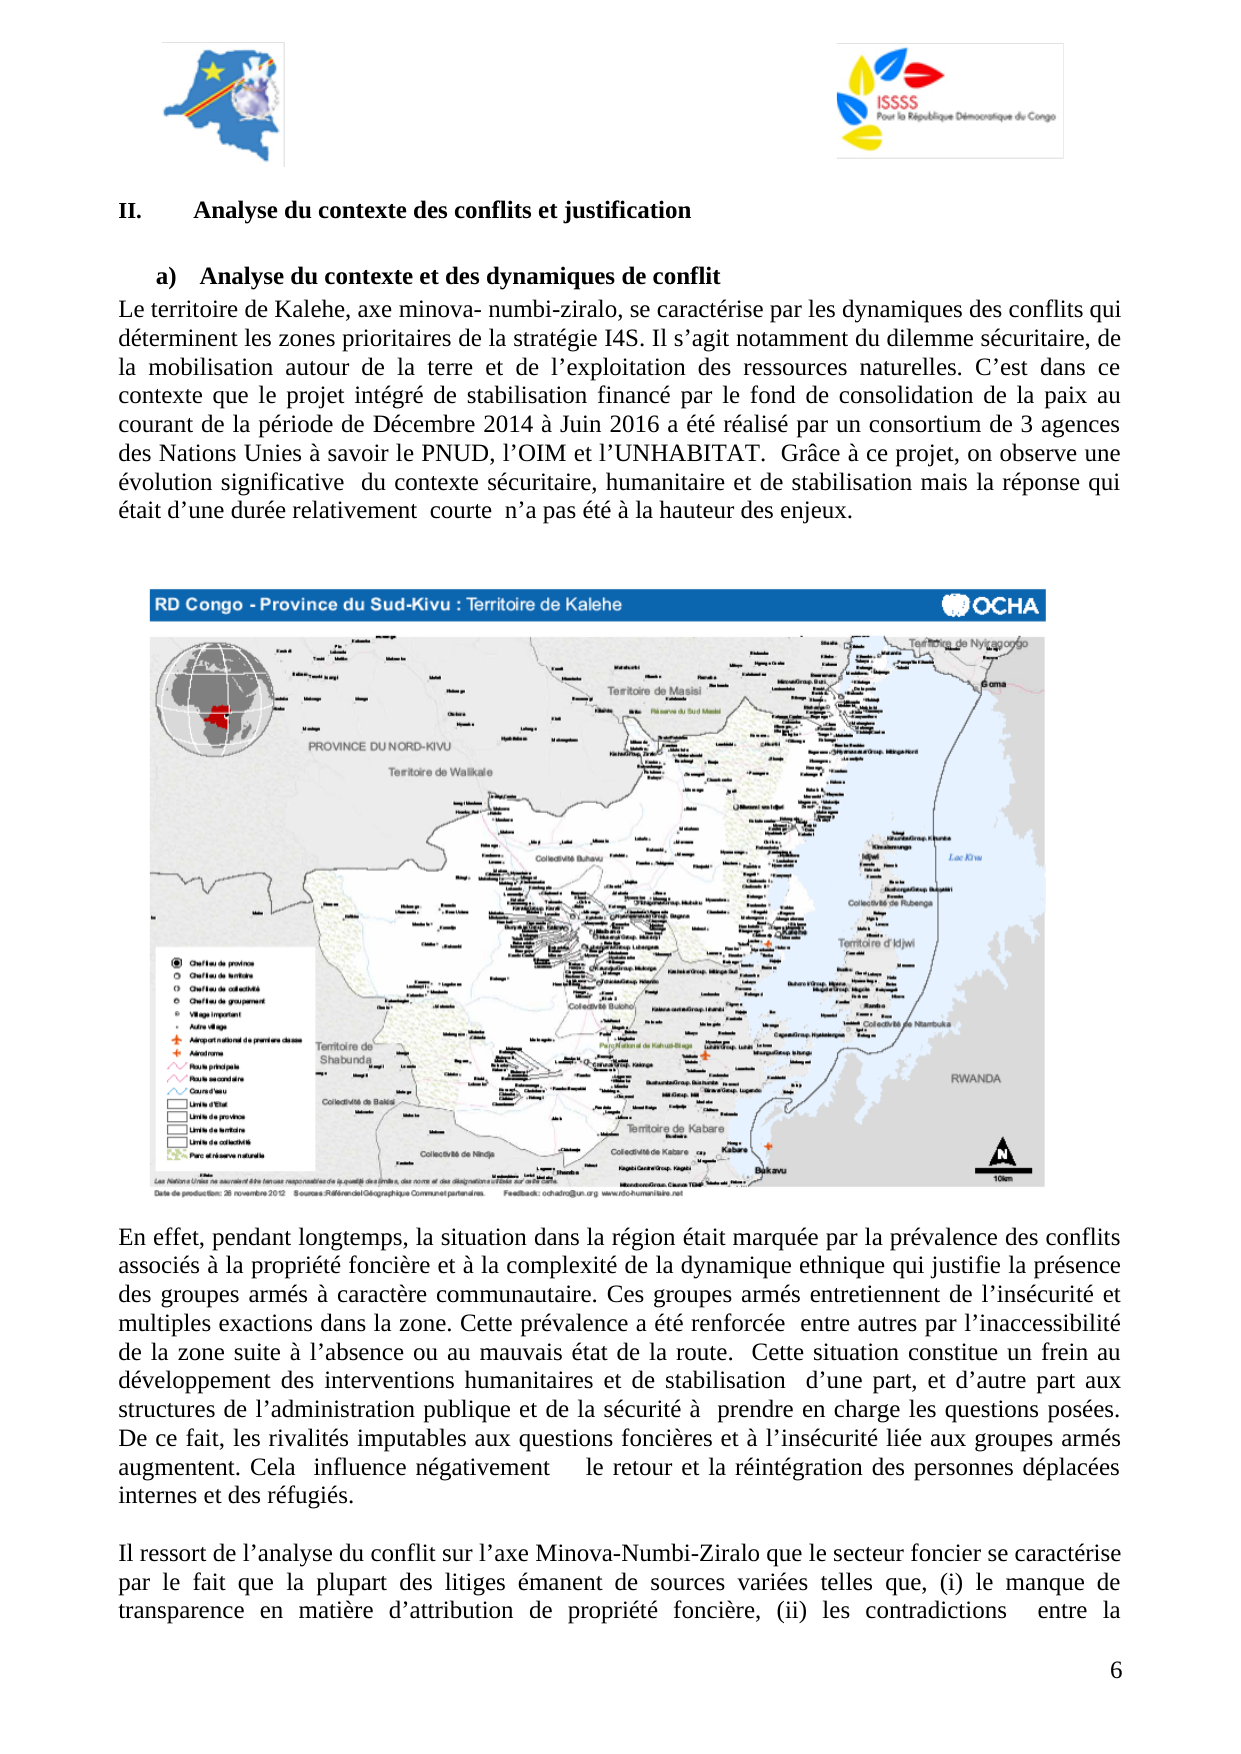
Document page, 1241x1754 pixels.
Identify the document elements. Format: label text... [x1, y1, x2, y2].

text En effet, pendant longtemps, la situation dans la région était marquée par la prévalence des conflits associés à la propriété foncière et à la complexité de la dynamique ethnique qui justifie la présence des groupes armés à caractère communautaire. Ces groupes armés entretiennent de l’insécurité et multiples exactions dans la zone. Cette prévalence a été renforcée entre autres par l’inaccessibilité de la zone suite à l’absence ou au mauvais état de la route. Cette situation constitue un frein au développement des interventions humanitaires et de stabilisation d’une part, et d’autre part aux structures de l’administration publique et de la sécurité à prendre en charge les questions posées. De ce fait, les rivalités imputables aux questions foncières et à l’insécurité liée aux groupes armés augmentent. Cela influence négativement le retour et la réintégration des personnes déplacées internes et des réfugiés. [118, 1222, 1122, 1509]
picture [161, 41, 286, 167]
list Analyse du contexte et des dynamiques de conflit [156, 261, 1122, 290]
subtitle Analyse du contexte des conflits et justification [118, 195, 1122, 224]
picture [835, 42, 1063, 158]
text Le territoire de Kalehe, axe minova- numbi-ziralo, se caractérise par les dynamiques des conflits qui déterminent les zones prioritaires de la stratégie I4S. Il s’agit notamment du dilemme sécuritaire, de la mobilisation autour de la terre et de l’exploitation des ressources naturelles. C’est dans ce contexte que le projet intégré de stabilisation financé par le fond de consolidation de la paix au courant de la période de Décembre 2014 à Juin 2016 a été réalisé par un consortium de 3 agences des Nations Unies à savoir le PNUD, l’OIM et l’UNHABITAT. Grâce à ce projet, on observe une évolution significative du contexte sécuritaire, humanitaire et de stabilisation mais la réponse qui était d’une durée relativement courte n’a pas été à la hauteur des enjeux. [118, 294, 1122, 524]
